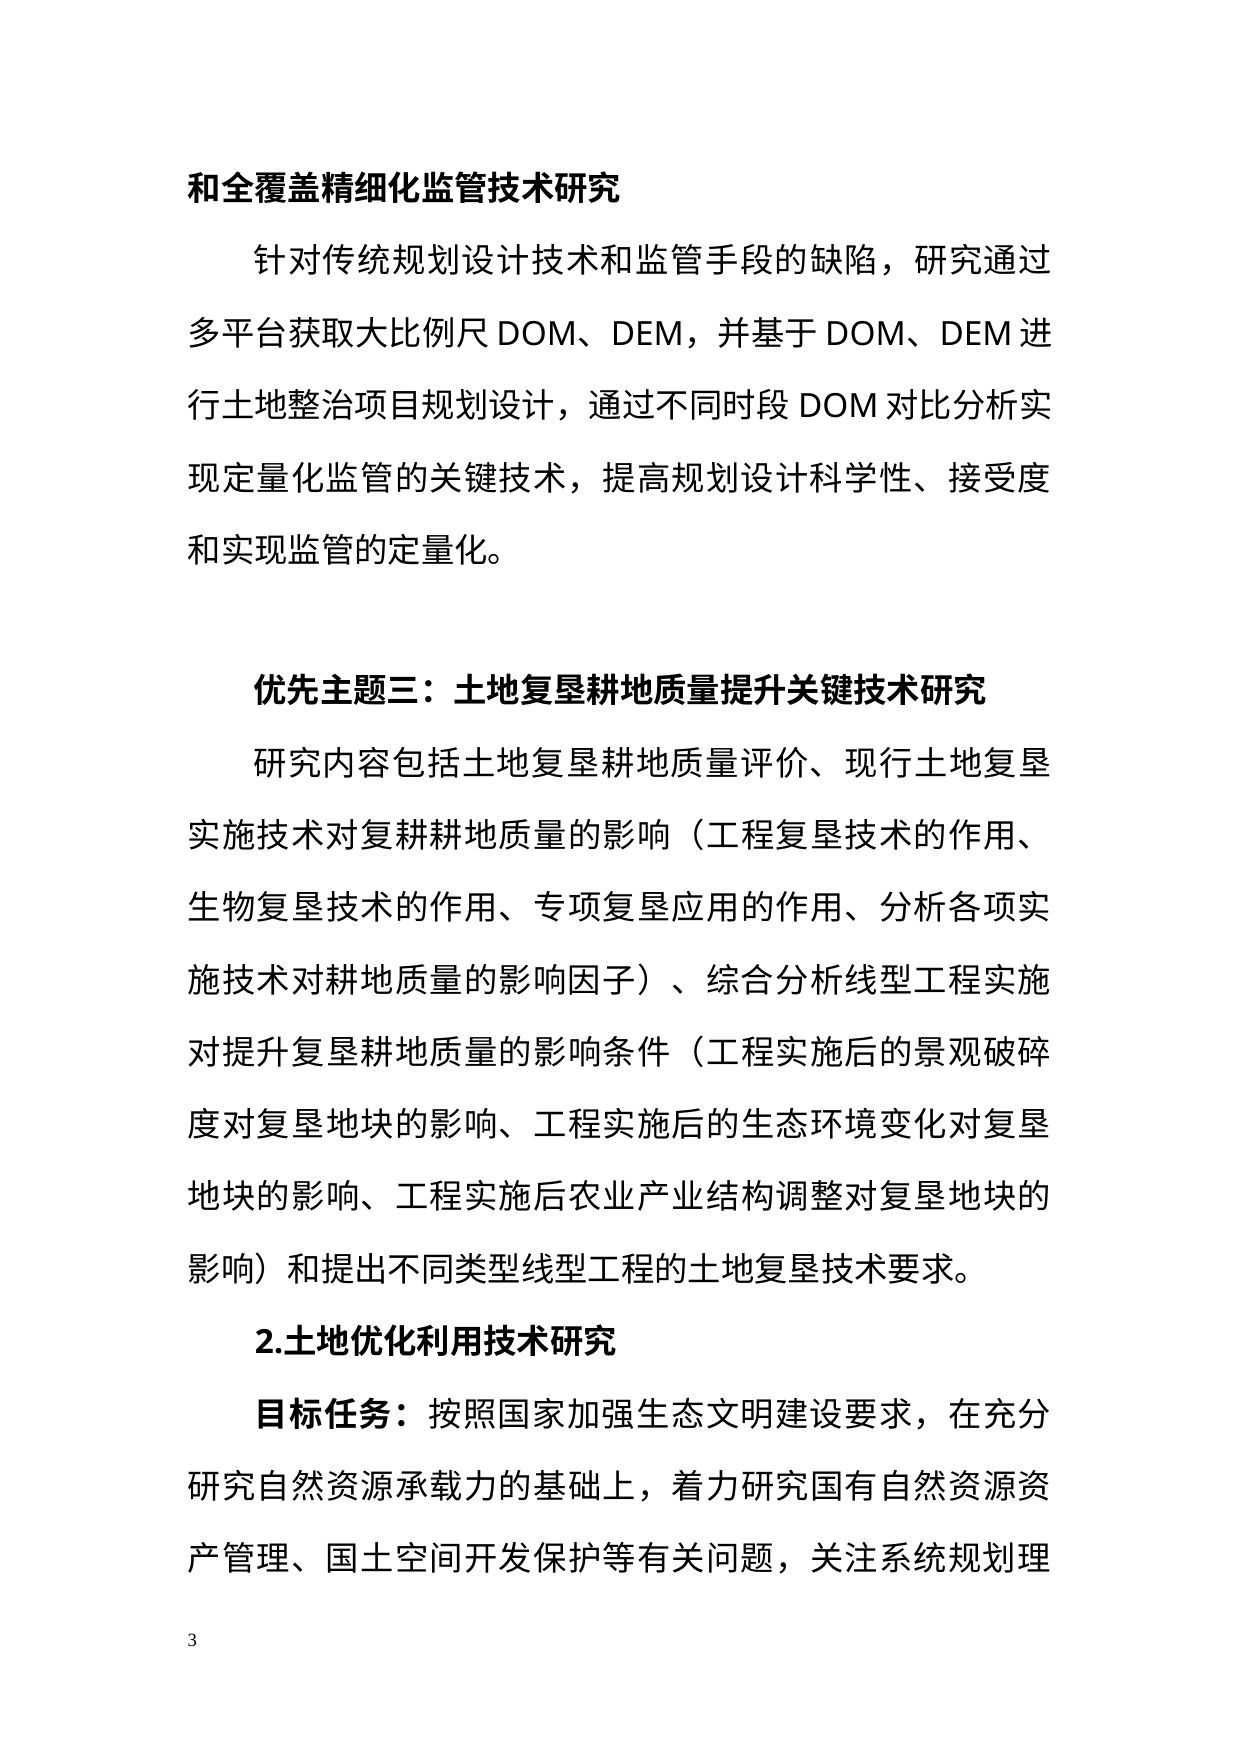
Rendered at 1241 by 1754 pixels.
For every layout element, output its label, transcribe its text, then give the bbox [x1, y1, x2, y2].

text 优先主题三：土地复垦耕地质量提升关键技术研究 [187, 664, 1053, 712]
text 2.土地优化利用技术研究 [187, 1315, 1053, 1363]
text 研究内容包括土地复垦耕地质量评价、现行土地复垦实施技术对复耕耕地质量的影响（工程复垦技术的作用、生物复垦技术的作用、专项复垦应用的作用、分析各项实施技术对耕地质量的影响因子）、综合分析线型工程实施对提升复垦耕地质量的影响条件（工程实施后的景观破碎度对复垦地块的影响、工程实施后的生态环境变化对复垦地块的影响、工程实施后农业产业结构调整对复垦地块的影响）和提出不同类型线型工程的土地复垦技术要求。 [187, 737, 1053, 1291]
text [187, 1387, 1053, 1580]
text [187, 162, 1053, 210]
text 针对传统规划设计技术和监管手段的缺陷，研究通过多平台获取大比例尺DOM、DEM，并基于DOM、DEM进行土地整治项目规划设计，通过不同时段DOM对比分析实现定量化监管的关键技术，提高规划设计科学性、接受度和实现监管的定量化。 [187, 234, 1053, 572]
